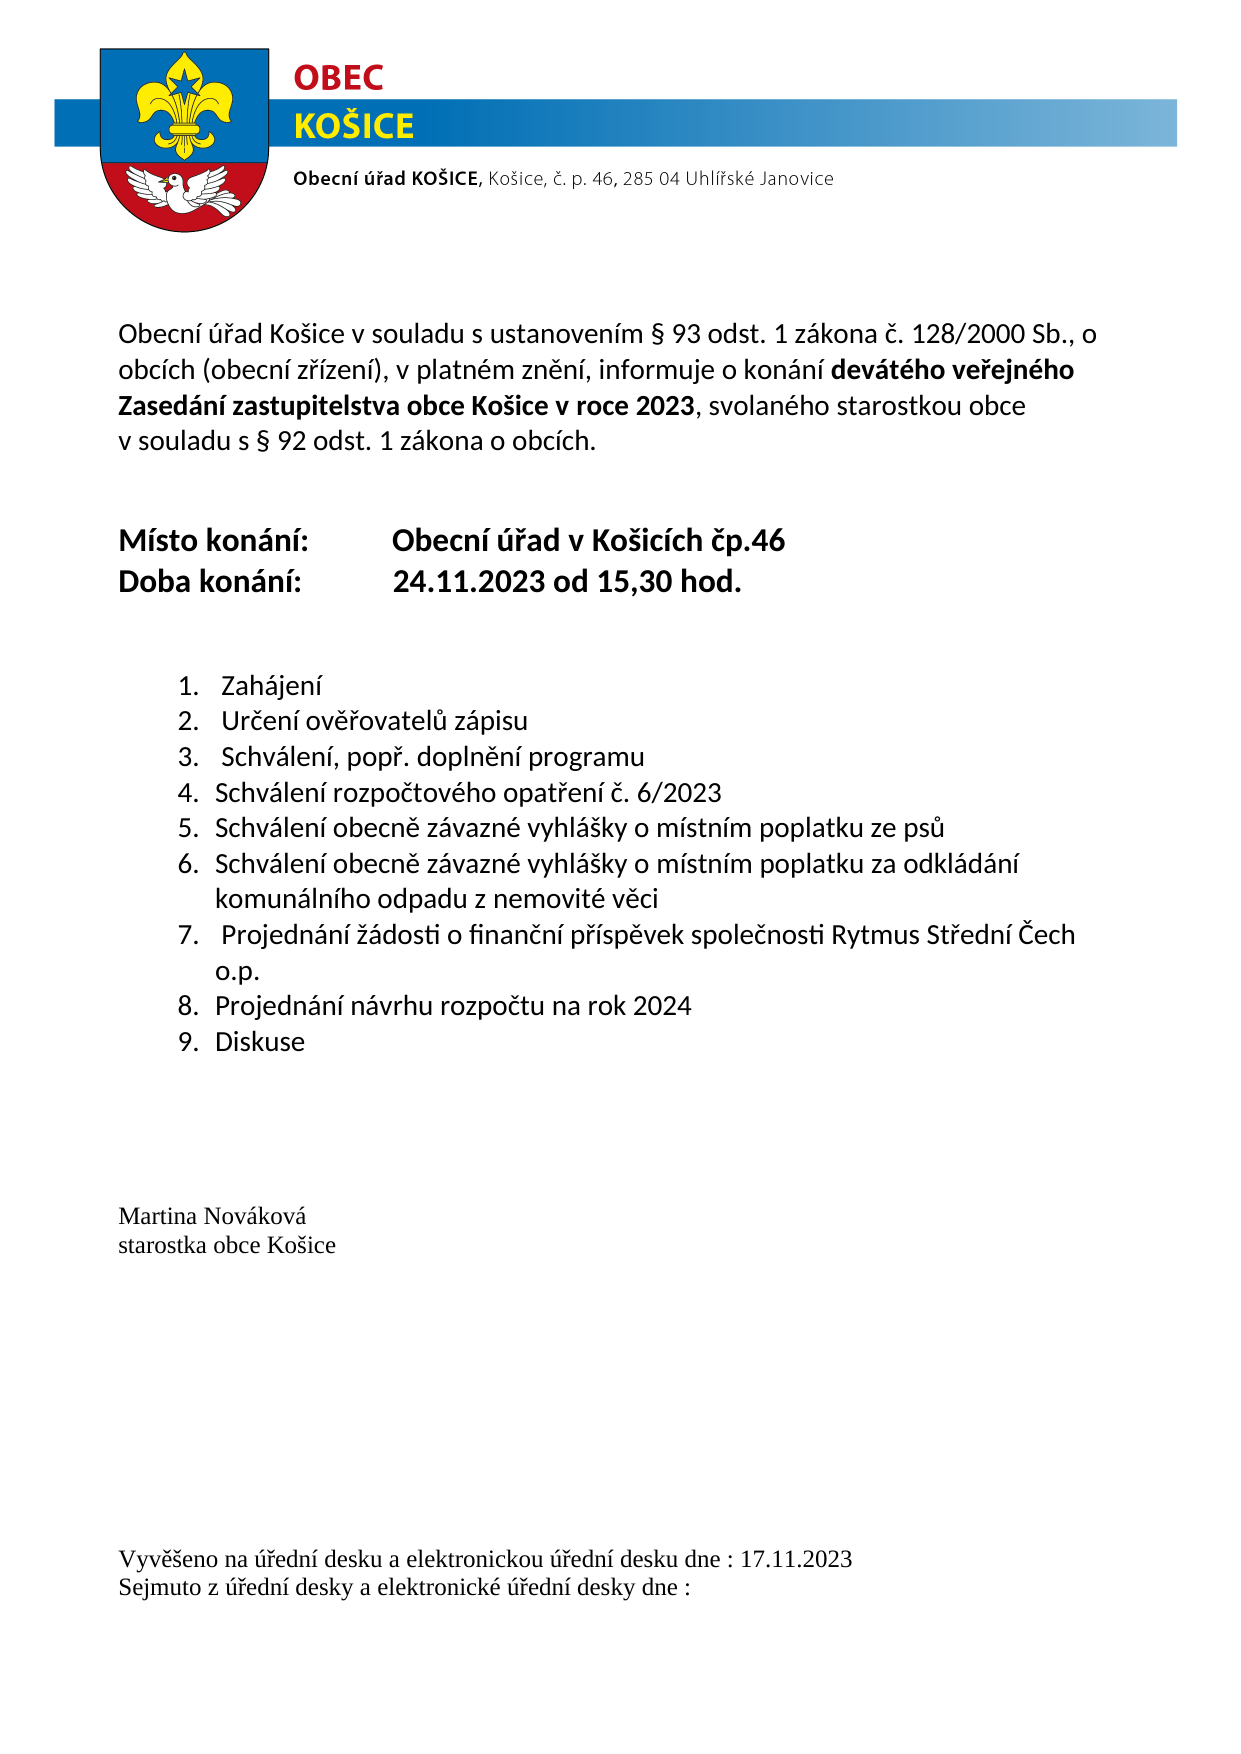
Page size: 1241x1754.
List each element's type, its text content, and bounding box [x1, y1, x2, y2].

text Obecní úřad Košice v souladu s ustanovením § 93 odst. 1 zákona č. 128/2000 Sb., o obcích (obecní zřízení), v platném znění, informuje o konání devátého veřejného Zasedání zastupitelstva obce Košice v roce 2023, svolaného starostkou obce v souladu s § 92 odst. 1 zákona o obcích. [118, 316, 1122, 458]
list Schválení, popř. doplnění programu [177, 738, 1122, 774]
text Sejmuto z úřední desky a elektronické úřední desky dne : [118, 1572, 1122, 1601]
text starostka obce Košice [118, 1230, 1122, 1259]
text Martina Nováková [118, 1201, 1122, 1230]
list Schválení obecně závazné vyhlášky o místním poplatku za odkládání komunálního odpadu z nemovité věci [177, 845, 1122, 916]
text Vyvěšeno na úřední desku a elektronickou úřední desku dne : 17.11.2023 [118, 1544, 1122, 1572]
list Projednání žádosti o finanční příspěvek společnosti Rytmus Střední Čech o.p. [177, 916, 1122, 987]
list Určení ověřovatelů zápisu [177, 702, 1122, 738]
list Zahájení [177, 667, 1122, 702]
picture [0, 0, 1236, 246]
list Schválení rozpočtového opatření č. 6/2023 [177, 774, 1122, 809]
list Projednání návrhu rozpočtu na rok 2024 [177, 987, 1122, 1023]
list Diskuse [177, 1023, 1122, 1059]
text Místo konání: Obecní úřad v Košicích čp.46 [118, 519, 1122, 560]
text Doba konání: 24.11.2023 od 15,30 hod. [118, 560, 1122, 601]
list Schválení obecně závazné vyhlášky o místním poplatku ze psů [177, 809, 1122, 845]
